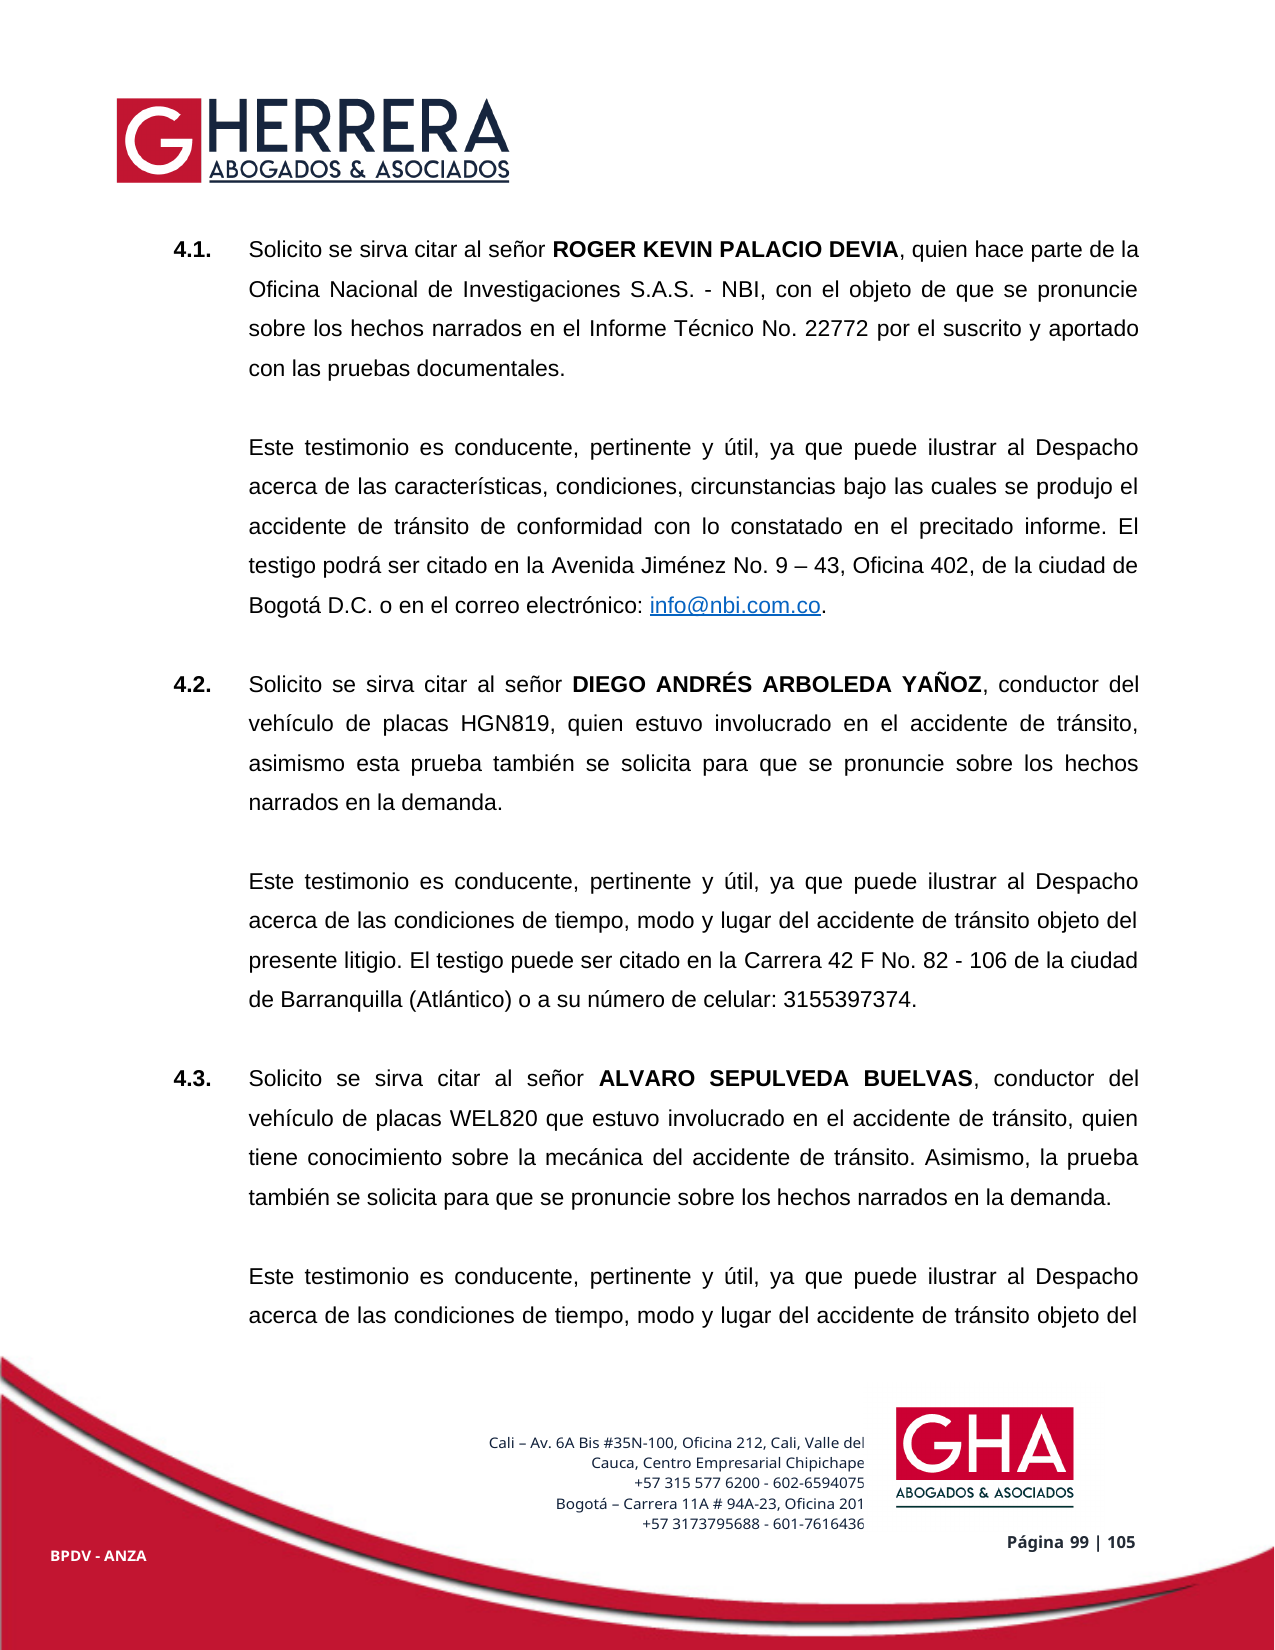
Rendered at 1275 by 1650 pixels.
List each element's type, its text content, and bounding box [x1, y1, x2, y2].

list Este testimonio es conducente, pertinente y útil, ya que puede ilustrar al Despacho acerca de las condiciones de tiempo, modo y lugar del accidente de tránsito objeto del presente litigio. El testigo puede ser citado en la Carrera 42 F No. 82 - 106 de la ciudad de Barranquilla (Atlántico) o a su número de celular: 3155397374. [248, 868, 1139, 1013]
list Solicito se sirva citar al señor DIEGO ANDRÉS ARBOLEDA YAÑOZ, conductor del vehículo de placas HGN819, quien estuvo involucrado en el accidente de tránsito, asimismo esta prueba también se solicita para que se pronuncie sobre los hechos narrados en la demanda. [173, 671, 1139, 815]
list Solicito se sirva citar al señor ALVARO SEPULVEDA BUELVAS, conductor del vehículo de placas WEL820 que estuvo involucrado en el accidente de tránsito, quien tiene conocimiento sobre la mecánica del accidente de tránsito. Asimismo, la prueba también se solicita para que se pronuncie sobre los hechos narrados en la demanda. [173, 1065, 1139, 1210]
picture [0, 1343, 1275, 1650]
list Este testimonio es conducente, pertinente y útil, ya que puede ilustrar al Despacho acerca de las características, condiciones, circunstancias bajo las cuales se produjo el accidente de tránsito de conformidad con lo constatado en el precitado informe. El testigo podrá ser citado en la Avenida Jiménez No. 9 – 43, Oficina 402, de la ciudad de Bogotá D.C. o en el correo electrónico: info@nbi.com.co. [248, 434, 1139, 618]
picture [96, 75, 529, 206]
list Solicito se sirva citar al señor ROGER KEVIN PALACIO DEVIA, quien hace parte de la Oficina Nacional de Investigaciones S.A.S. - NBI, con el objeto de que se pronuncie sobre los hechos narrados en el Informe Técnico No. 22772 por el suscrito y aportado con las pruebas documentales. [173, 236, 1139, 381]
